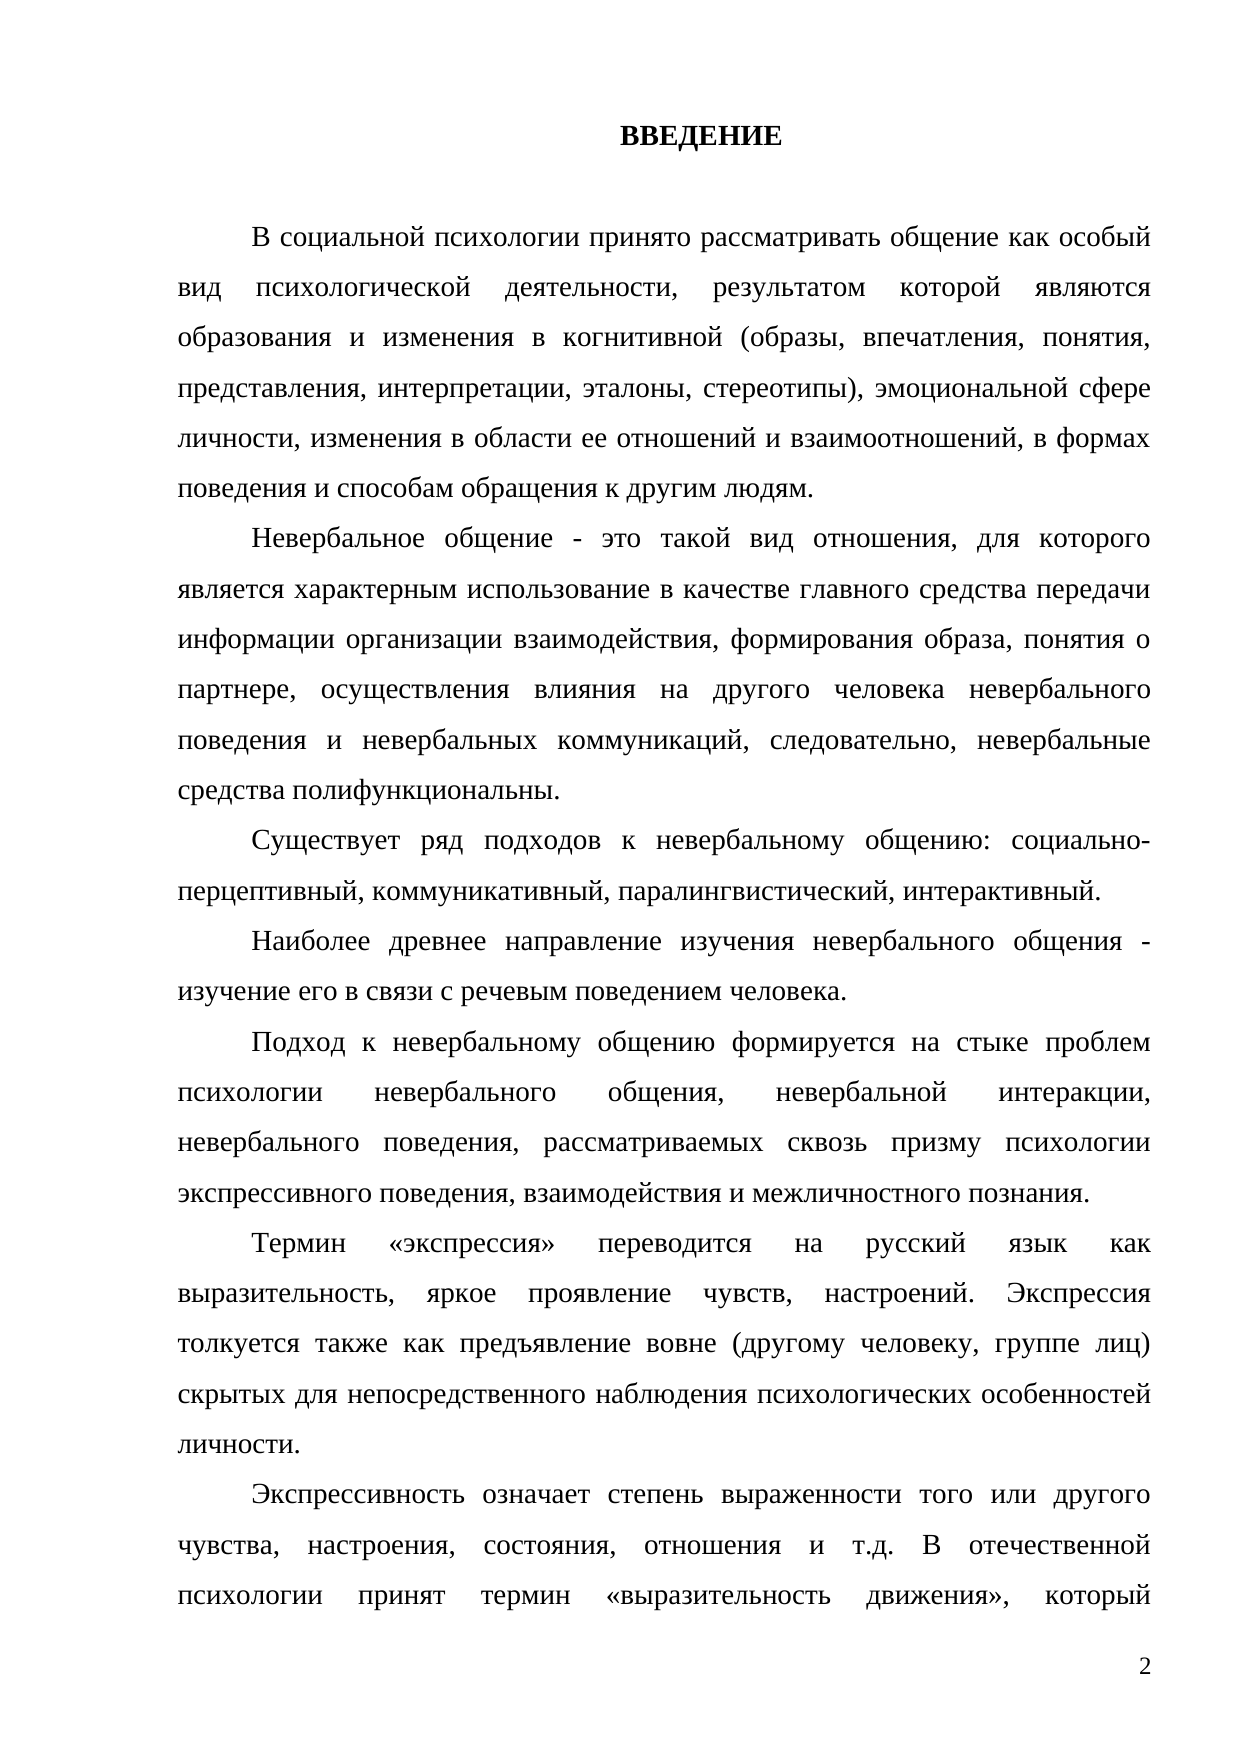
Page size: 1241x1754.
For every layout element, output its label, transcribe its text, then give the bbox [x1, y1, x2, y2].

text Существует ряд подходов к невербальному общению: социально-перцептивный, коммуникативный, паралингвистический, интерактивный. [177, 822, 1152, 906]
text Термин «экспрессия» переводится на русский язык как выразительность, яркое проявление чувств, настроений. Экспрессия толкуется также как предъявление вовне (другому человеку, группе лиц) скрытых для непосредственного наблюдения психологических особенностей личности. [177, 1225, 1152, 1460]
text Невербальное общение - это такой вид отношения, для которого является характерным использование в качестве главного средства передачи информации организации взаимодействия, формирования образа, понятия о партнере, осуществления влияния на другого человека невербального поведения и невербальных коммуникаций, следовательно, невербальные средства полифункциональны. [177, 521, 1152, 806]
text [177, 1477, 1152, 1611]
text Наиболее древнее направление изучения невербального общения - изучение его в связи с речевым поведением человека. [177, 923, 1152, 1007]
text ВВЕДЕНИЕ [177, 118, 1152, 152]
text Подход к невербальному общению формируется на стыке проблем психологии невербального общения, невербальной интеракции, невербального поведения, рассматриваемых сквозь призму психологии экспрессивного поведения, взаимодействия и межличностного познания. [177, 1024, 1152, 1208]
text В социальной психологии принято рассматривать общение как особый вид психологической деятельности, результатом которой являются образования и изменения в когнитивной (образы, впечатления, понятия, представления, интерпретации, эталоны, стереотипы), эмоциональной сфере личности, изменения в области ее отношений и взаимоотношений, в формах поведения и способам обращения к другим людям. [177, 219, 1152, 504]
